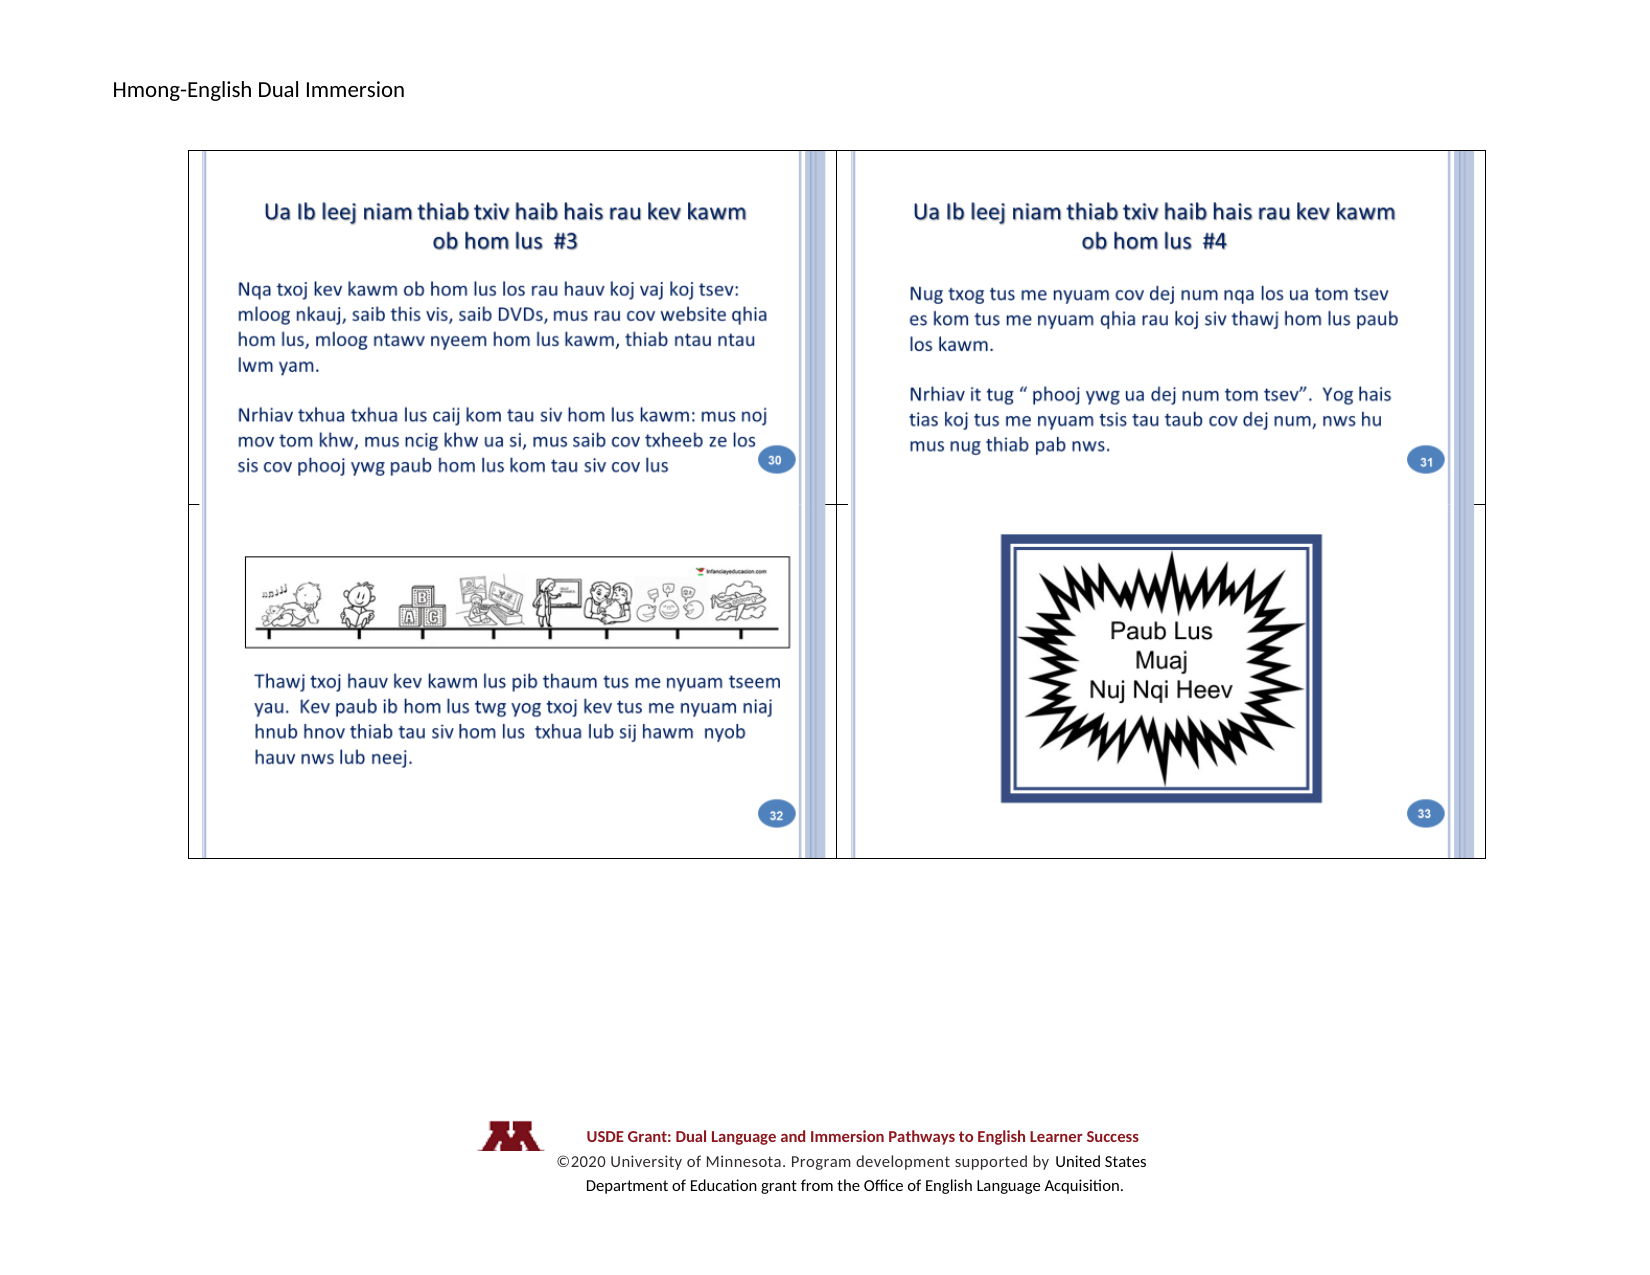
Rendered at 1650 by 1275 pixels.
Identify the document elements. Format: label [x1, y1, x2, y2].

table_cell [1475, 505, 1485, 858]
picture [848, 151, 1475, 858]
picture [199, 151, 826, 858]
table_cell [189, 151, 199, 504]
table_cell [826, 505, 836, 858]
table_cell [837, 151, 848, 504]
table_cell [837, 505, 848, 858]
table_cell [826, 151, 836, 504]
table_cell [1475, 151, 1485, 504]
table_cell [189, 505, 199, 858]
picture [467, 1115, 548, 1151]
